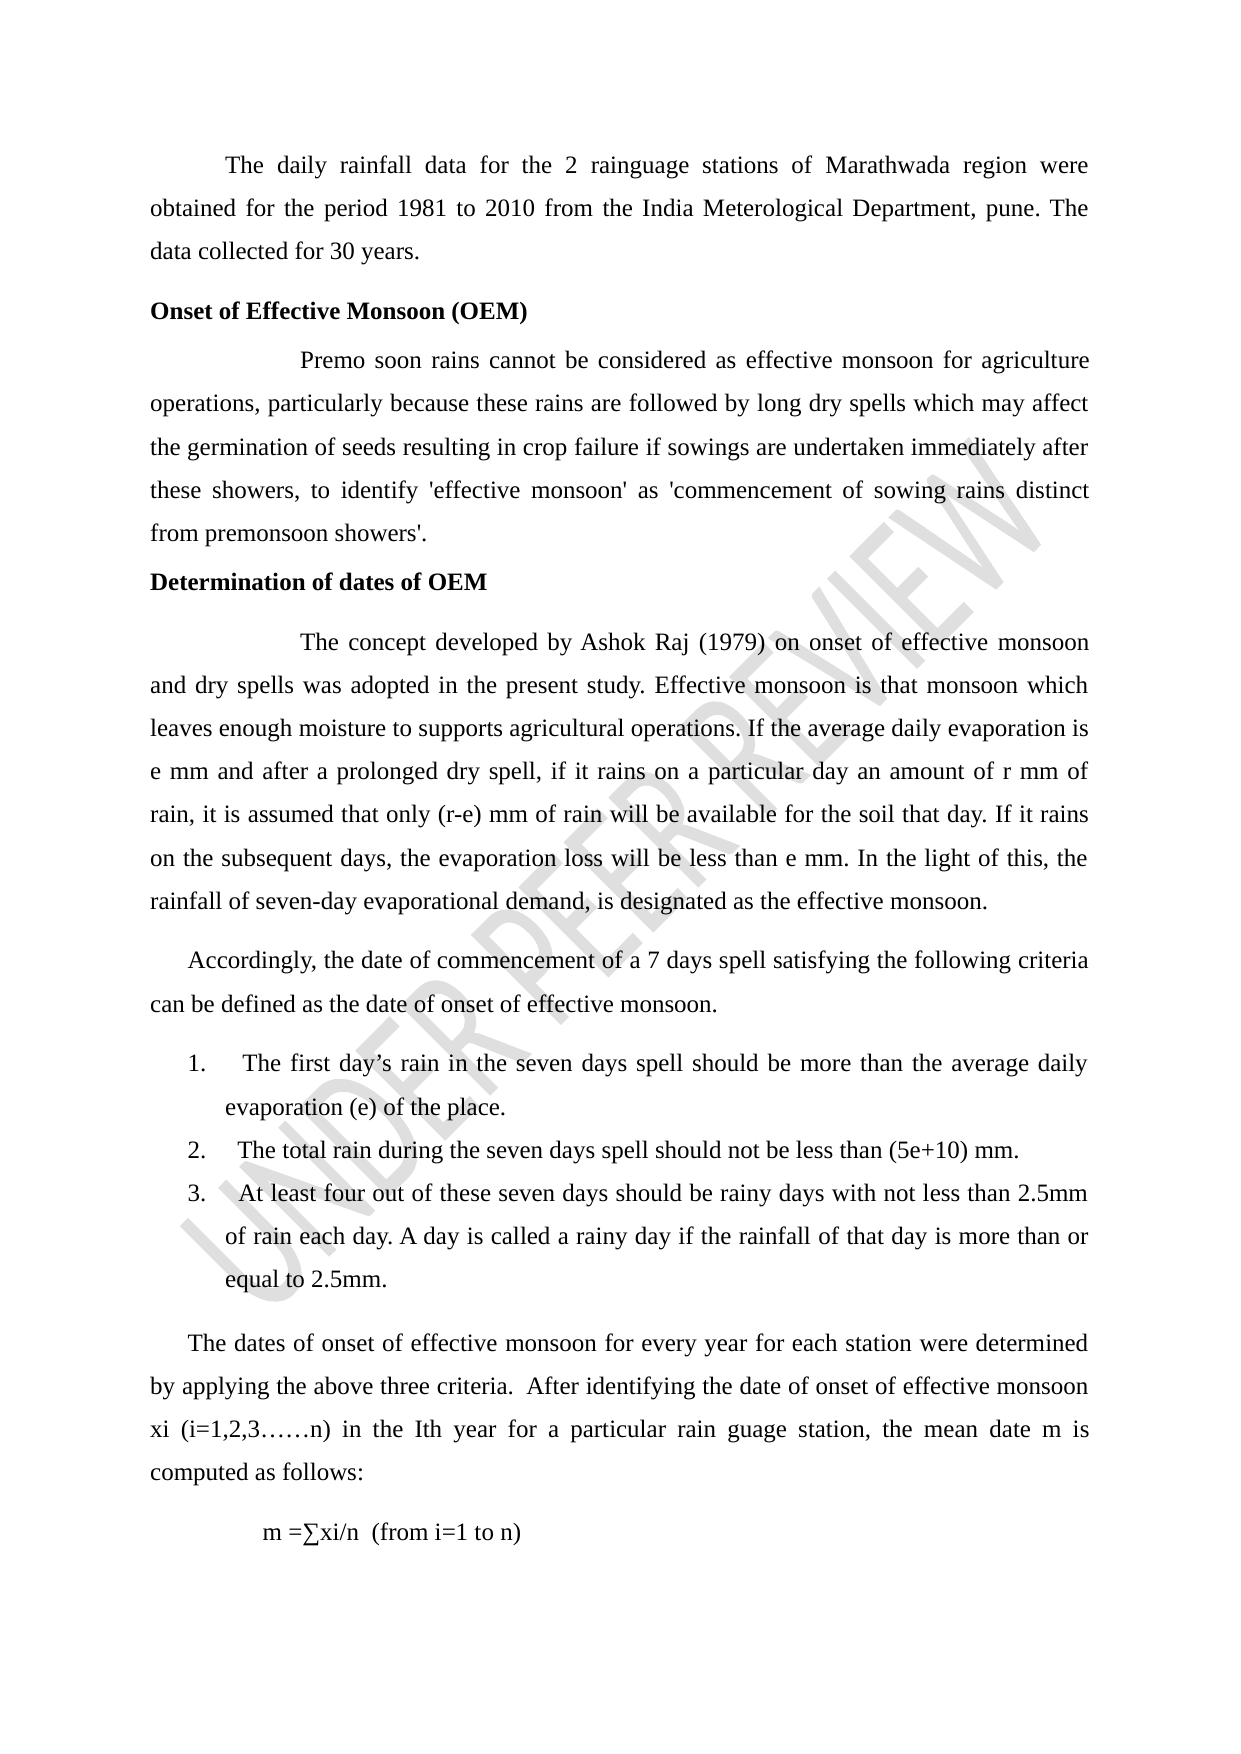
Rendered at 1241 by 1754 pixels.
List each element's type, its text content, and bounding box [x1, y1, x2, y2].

list The total rain during the seven days spell should not be less than (5e+10) mm. [187, 1135, 1090, 1163]
text Premo soon rains cannot be considered as effective monsoon for agriculture operations, particularly because these rains are followed by long dry spells which may affect the germination of seeds resulting in crop failure if sowings are undertaken immediately after these showers, to identify 'effective monsoon' as 'commencement of sowing rains distinct from premonsoon showers'. [150, 345, 1090, 547]
list The first day’s rain in the seven days spell should be more than the average daily evaporation (e) of the place. [187, 1048, 1090, 1120]
list At least four out of these seven days should be rainy days with not less than 2.5mm of rain each day. A day is called a rainy day if the rainfall of that day is more than or equal to 2.5mm. [187, 1178, 1090, 1293]
text The concept developed by Ashok Raj (1979) on onset of effective monsoon and dry spells was adopted in the present study. Effective monsoon is that monsoon which leaves enough moisture to supports agricultural operations. If the average daily evaporation is e mm and after a prolonged dry spell, if it rains on a particular day an amount of r mm of rain, it is assumed that only (r-e) mm of rain will be available for the soil that day. If it rains on the subsequent days, the evaporation loss will be less than e mm. In the light of this, the rainfall of seven-day evaporational demand, is designated as the effective monsoon. [150, 627, 1090, 914]
text Onset of Effective Monsoon (OEM) [150, 296, 1090, 325]
text m =∑xi/n (from i=1 to n) [150, 1517, 1090, 1546]
text Determination of dates of OEM [150, 567, 1090, 596]
text The dates of onset of effective monsoon for every year for each station were determined by applying the above three criteria. After identifying the date of onset of effective monsoon xi (i=1,2,3……n) in the Ith year for a particular rain guage station, the mean date m is computed as follows: [150, 1328, 1090, 1486]
text Accordingly, the date of commencement of a 7 days spell satisfying the following criteria can be defined as the date of onset of effective monsoon. [150, 946, 1090, 1017]
text The daily rainfall data for the 2 rainguage stations of Marathwada region were obtained for the period 1981 to 2010 from the India Meterological Department, pune. The data collected for 30 years. [150, 150, 1090, 265]
